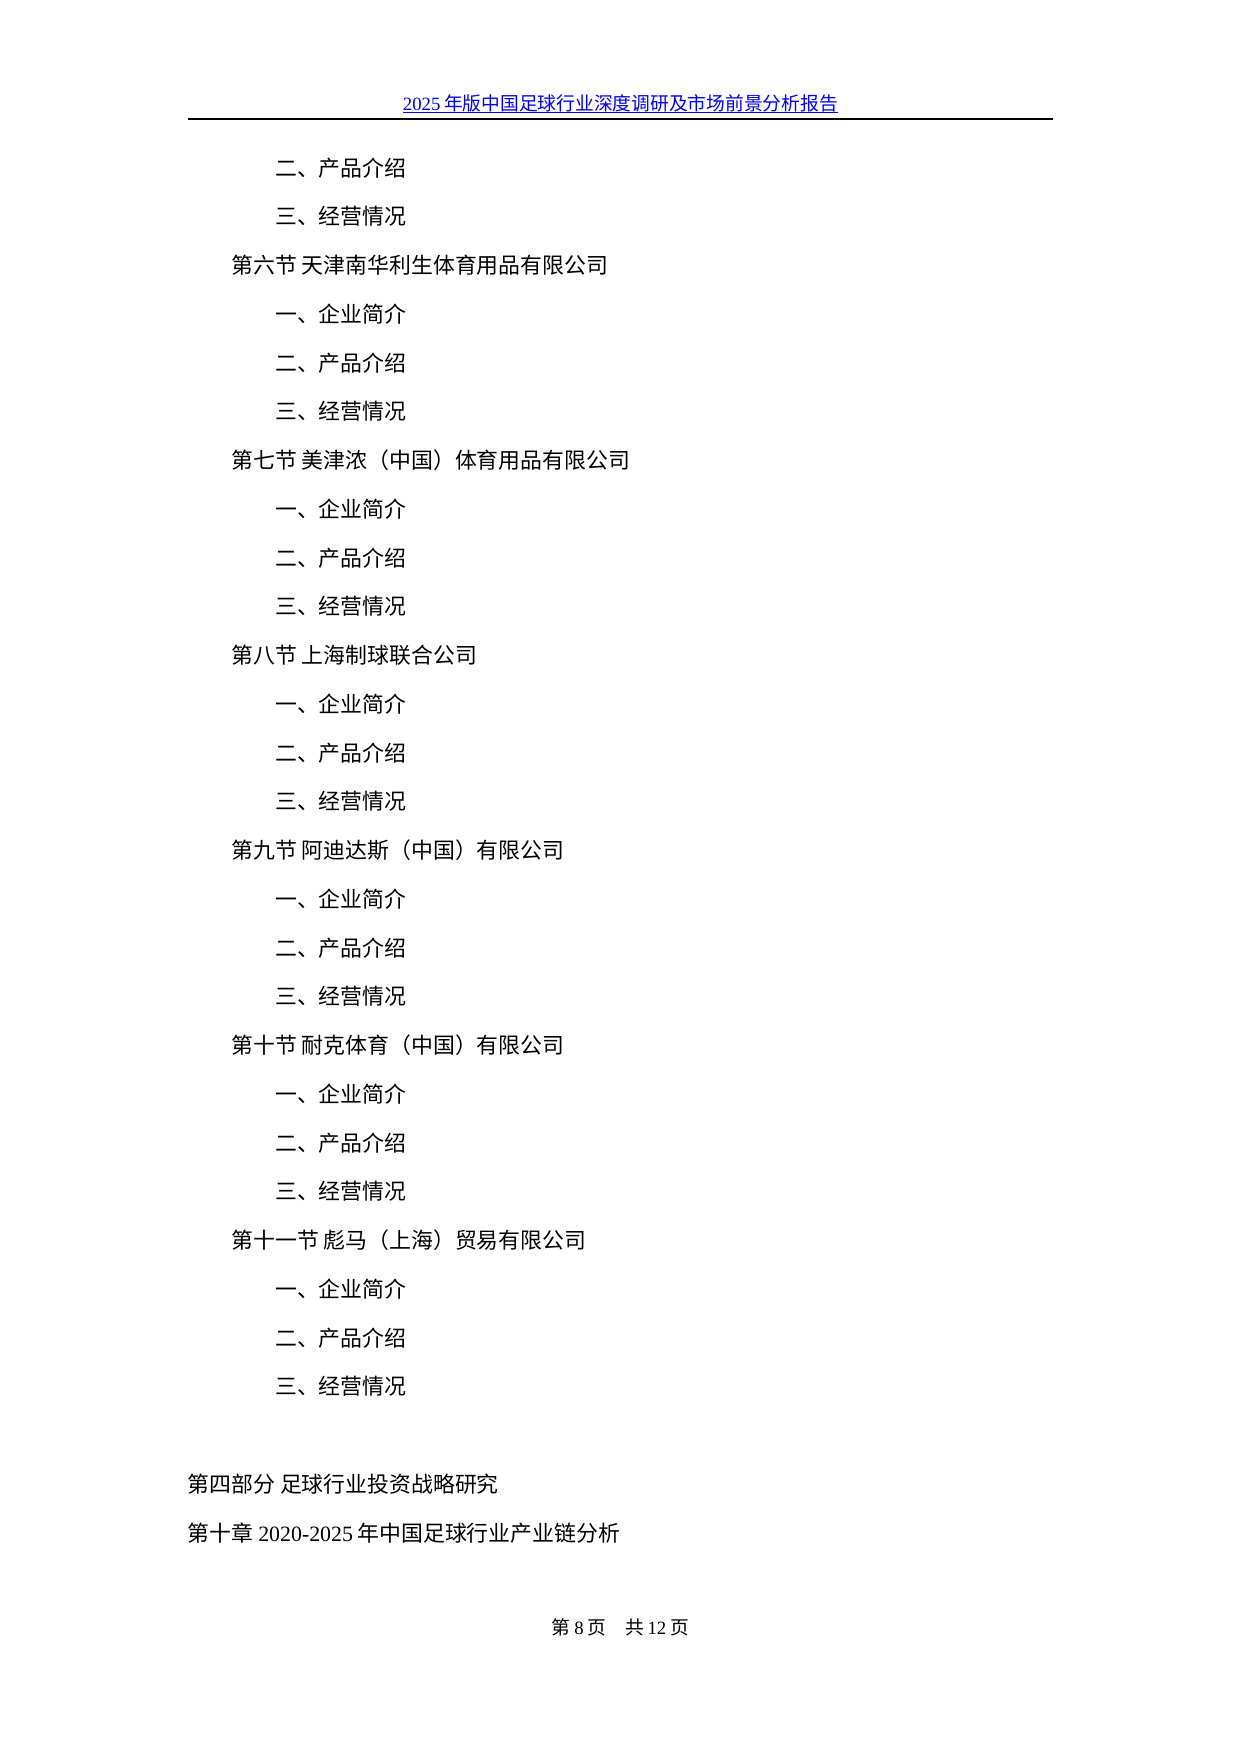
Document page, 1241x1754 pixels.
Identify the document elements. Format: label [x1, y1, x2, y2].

text [187, 150, 1053, 1548]
